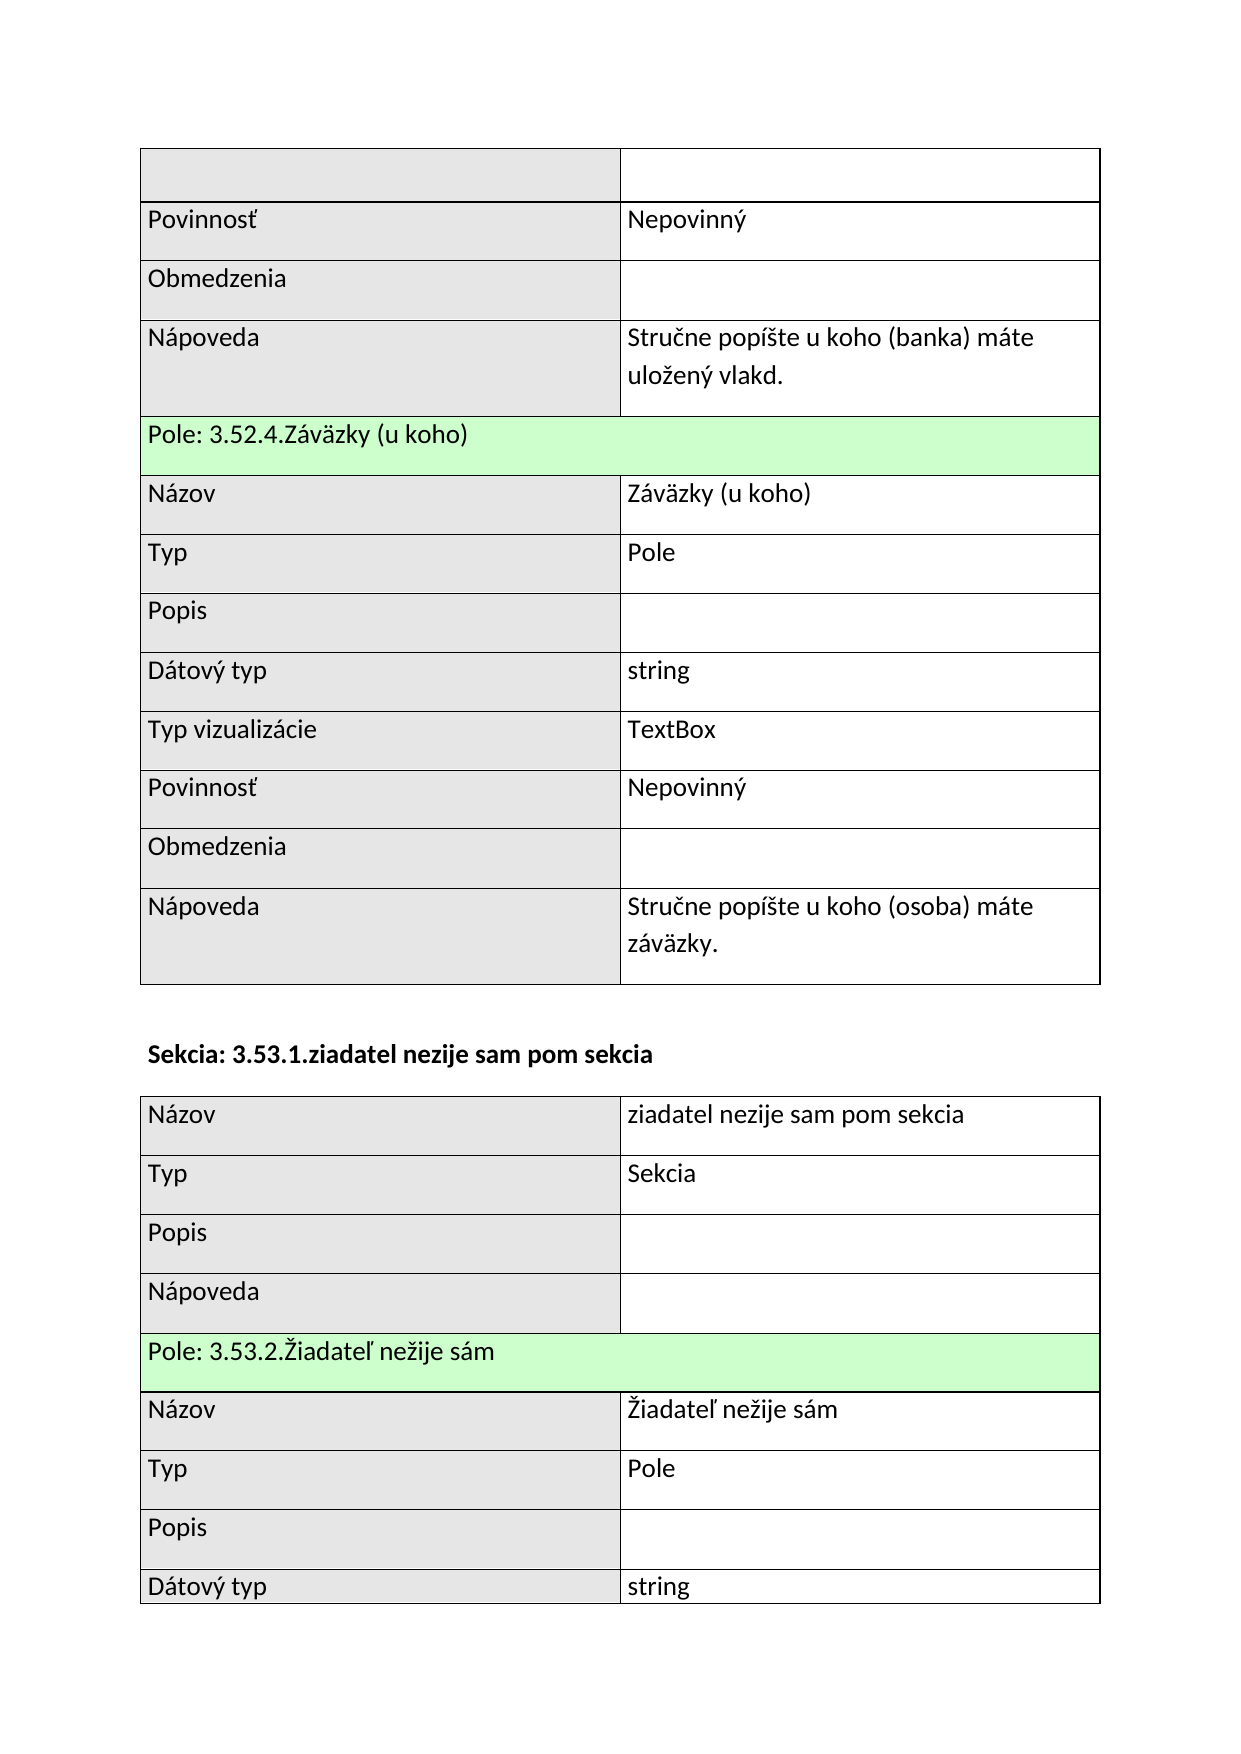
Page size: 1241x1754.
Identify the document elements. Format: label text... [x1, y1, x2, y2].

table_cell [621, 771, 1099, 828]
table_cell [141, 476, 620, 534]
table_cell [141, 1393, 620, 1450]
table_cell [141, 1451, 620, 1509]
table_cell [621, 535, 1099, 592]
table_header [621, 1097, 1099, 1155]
text Sekcia: 3.53.1.ziadatel nezije sam pom sekcia [148, 1037, 1093, 1071]
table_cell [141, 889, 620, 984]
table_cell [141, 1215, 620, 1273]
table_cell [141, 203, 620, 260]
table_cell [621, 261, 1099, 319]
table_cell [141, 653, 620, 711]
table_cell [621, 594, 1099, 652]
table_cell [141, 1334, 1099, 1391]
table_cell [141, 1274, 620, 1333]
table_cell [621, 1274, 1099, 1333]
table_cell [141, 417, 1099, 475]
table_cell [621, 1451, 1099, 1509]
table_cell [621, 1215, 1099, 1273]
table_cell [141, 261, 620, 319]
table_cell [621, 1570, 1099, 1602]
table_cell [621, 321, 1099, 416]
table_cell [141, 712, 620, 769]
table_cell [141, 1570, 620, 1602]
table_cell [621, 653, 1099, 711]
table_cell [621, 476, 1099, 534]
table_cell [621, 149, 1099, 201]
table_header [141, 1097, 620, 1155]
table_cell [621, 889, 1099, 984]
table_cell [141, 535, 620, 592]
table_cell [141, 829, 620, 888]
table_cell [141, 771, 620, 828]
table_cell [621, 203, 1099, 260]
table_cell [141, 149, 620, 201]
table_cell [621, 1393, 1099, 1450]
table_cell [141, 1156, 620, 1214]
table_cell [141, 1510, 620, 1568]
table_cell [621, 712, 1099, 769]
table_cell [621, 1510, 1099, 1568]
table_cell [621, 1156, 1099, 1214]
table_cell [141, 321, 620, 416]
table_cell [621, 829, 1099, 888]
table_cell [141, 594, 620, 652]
